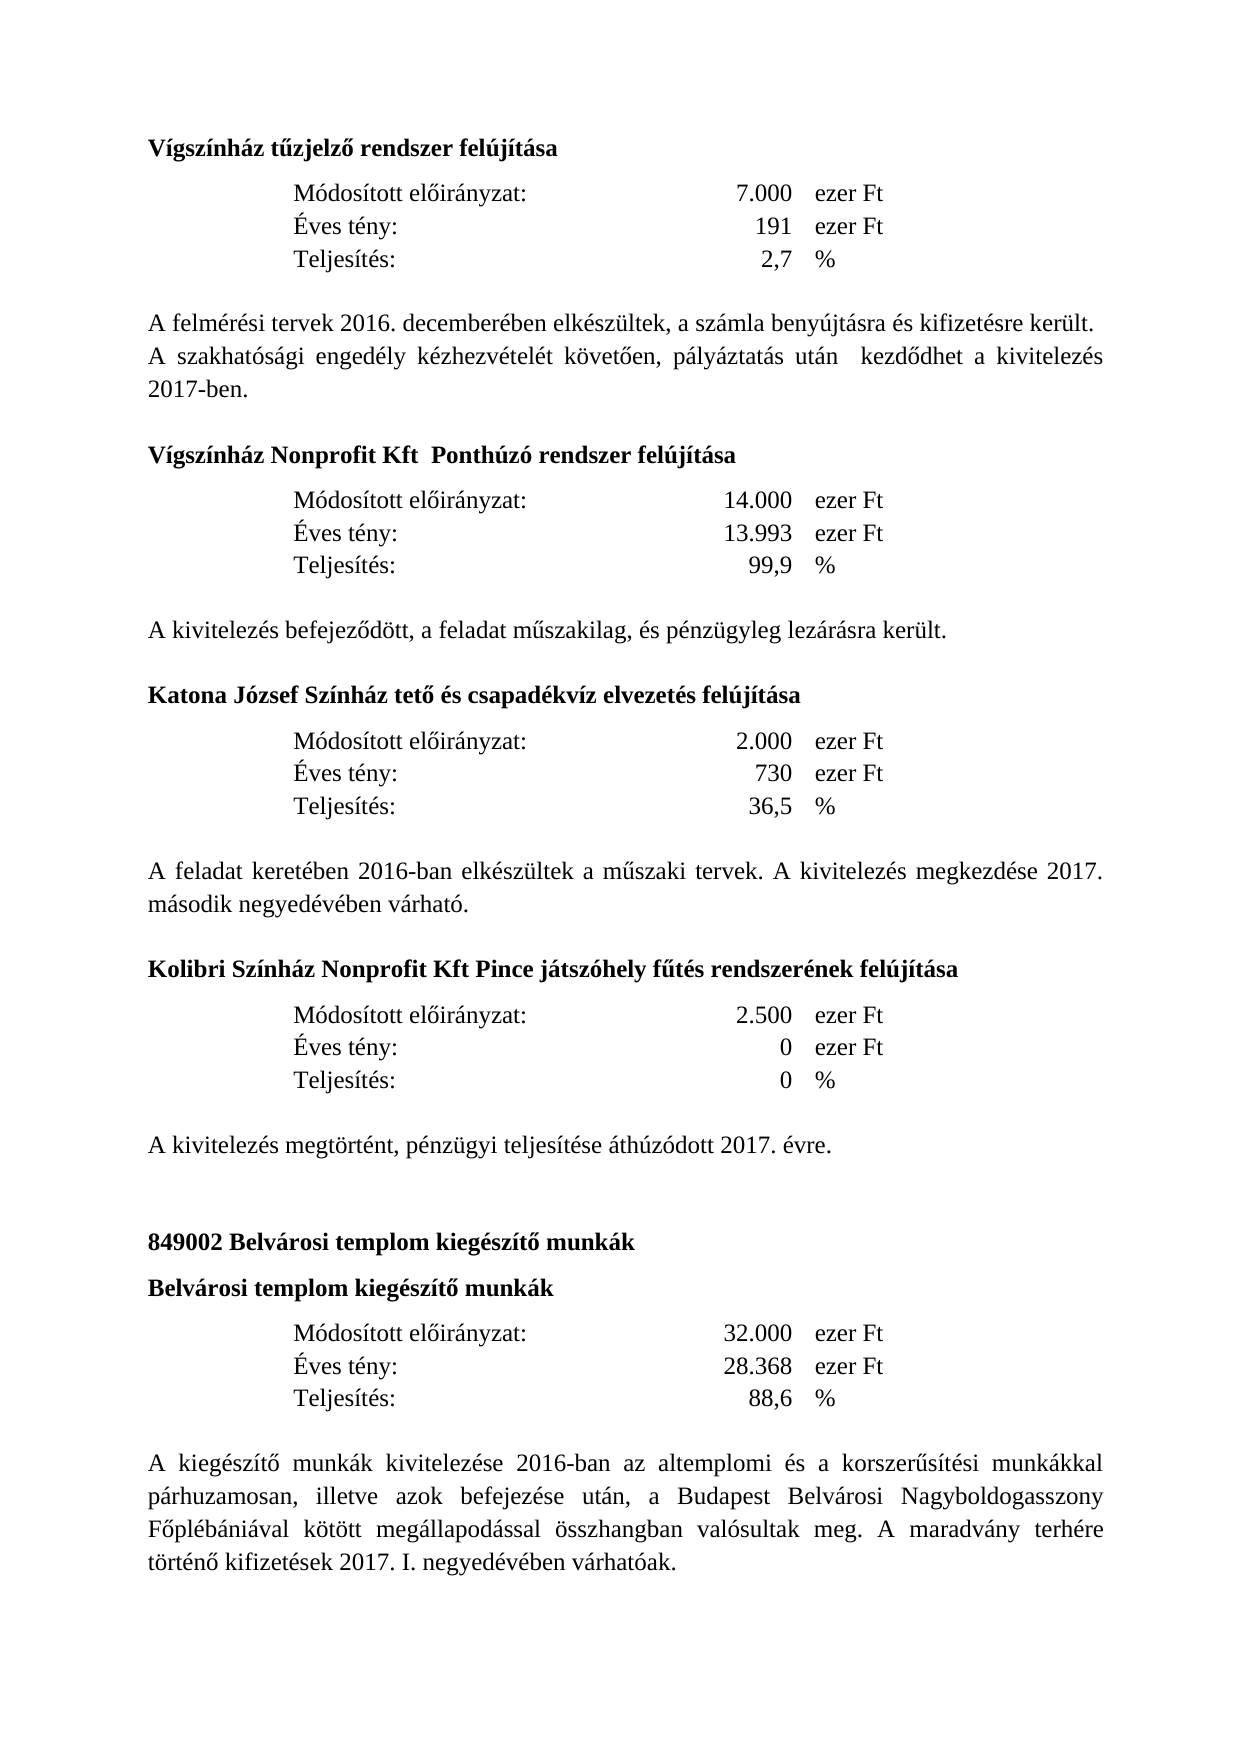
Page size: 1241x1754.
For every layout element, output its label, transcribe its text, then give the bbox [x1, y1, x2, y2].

table_cell 2,7 [656, 244, 803, 276]
table_cell Teljesítés: [282, 791, 656, 824]
table_cell Teljesítés: [282, 1065, 656, 1097]
table_cell Éves tény: [282, 1351, 656, 1383]
text 849002 Belvárosi templom kiegészítő munkák [148, 1227, 1104, 1256]
text A kivitelezés megtörtént, pénzügyi teljesítése áthúzódott 2017. évre. [148, 1130, 1104, 1158]
table_header ezer Ft [803, 1318, 970, 1351]
table_header ezer Ft [803, 485, 970, 518]
table_cell 99,9 [656, 550, 803, 583]
text Vígszínház Nonprofit Kft Ponthúzó rendszer felújítása [148, 440, 1104, 468]
text A kivitelezés befejeződött, a feladat műszakilag, és pénzügyleg lezárásra került. [148, 615, 1104, 644]
table_cell Teljesítés: [282, 550, 656, 583]
table_cell % [803, 1065, 970, 1097]
table_cell Teljesítés: [282, 1383, 656, 1416]
text A felmérési tervek 2016. decemberében elkészültek, a számla benyújtásra és kifizetésre került. [148, 308, 1104, 337]
table_cell ezer Ft [803, 1351, 970, 1383]
table_cell % [803, 550, 970, 583]
table_cell % [803, 1383, 970, 1416]
text Katona József Színház tető és csapadékvíz elvezetés felújítása [148, 680, 1104, 709]
text A kiegészítő munkák kivitelezése 2016-ban az altemplomi és a korszerűsítési munkákkal párhuzamosan, illetve azok befejezése után, a Budapest Belvárosi Nagyboldogasszony Főplébániával kötött megállapodással összhangban valósultak meg. A maradvány terhére történő kifizetések 2017. I. negyedévében várhatóak. [148, 1448, 1104, 1576]
table_cell 0 [656, 1065, 803, 1097]
table_cell Éves tény: [282, 1032, 656, 1065]
table_cell 88,6 [656, 1383, 803, 1416]
table_cell 191 [656, 211, 803, 244]
table_header 2.000 [656, 726, 803, 758]
table_cell ezer Ft [803, 1032, 970, 1065]
table_cell 36,5 [656, 791, 803, 824]
table_header ezer Ft [803, 1000, 970, 1032]
table_cell Éves tény: [282, 518, 656, 550]
table_cell ezer Ft [803, 211, 970, 244]
table_header 7.000 [656, 179, 803, 211]
table_cell ezer Ft [803, 759, 970, 791]
table_cell ezer Ft [803, 518, 970, 550]
table_cell Éves tény: [282, 211, 656, 244]
table_header 2.500 [656, 1000, 803, 1032]
table_header ezer Ft [803, 726, 970, 758]
table_cell 730 [656, 759, 803, 791]
table_header 14.000 [656, 485, 803, 518]
text A feladat keretében 2016-ban elkészültek a műszaki tervek. A kivitelezés megkezdése 2017. második negyedévében várható. [148, 856, 1104, 918]
table_header Módosított előirányzat: [282, 179, 656, 211]
text Vígszínház tűzjelző rendszer felújítása [148, 133, 1104, 162]
table_cell 13.993 [656, 518, 803, 550]
table_header Módosított előirányzat: [282, 1318, 656, 1351]
table_header Módosított előirányzat: [282, 726, 656, 758]
table_header Módosított előirányzat: [282, 485, 656, 518]
table_header Módosított előirányzat: [282, 1000, 656, 1032]
table_cell Éves tény: [282, 759, 656, 791]
table_cell % [803, 244, 970, 276]
table_header ezer Ft [803, 179, 970, 211]
text Belvárosi templom kiegészítő munkák [148, 1273, 1104, 1301]
table_cell 28.368 [656, 1351, 803, 1383]
table_cell Teljesítés: [282, 244, 656, 276]
text A szakhatósági engedély kézhezvételét követően, pályáztatás után kezdődhet a kivitelezés 2017-ben. [148, 341, 1104, 403]
table_header 32.000 [656, 1318, 803, 1351]
table_cell 0 [656, 1032, 803, 1065]
table_cell % [803, 791, 970, 824]
text Kolibri Színház Nonprofit Kft Pince játszóhely fűtés rendszerének felújítása [148, 954, 1104, 983]
